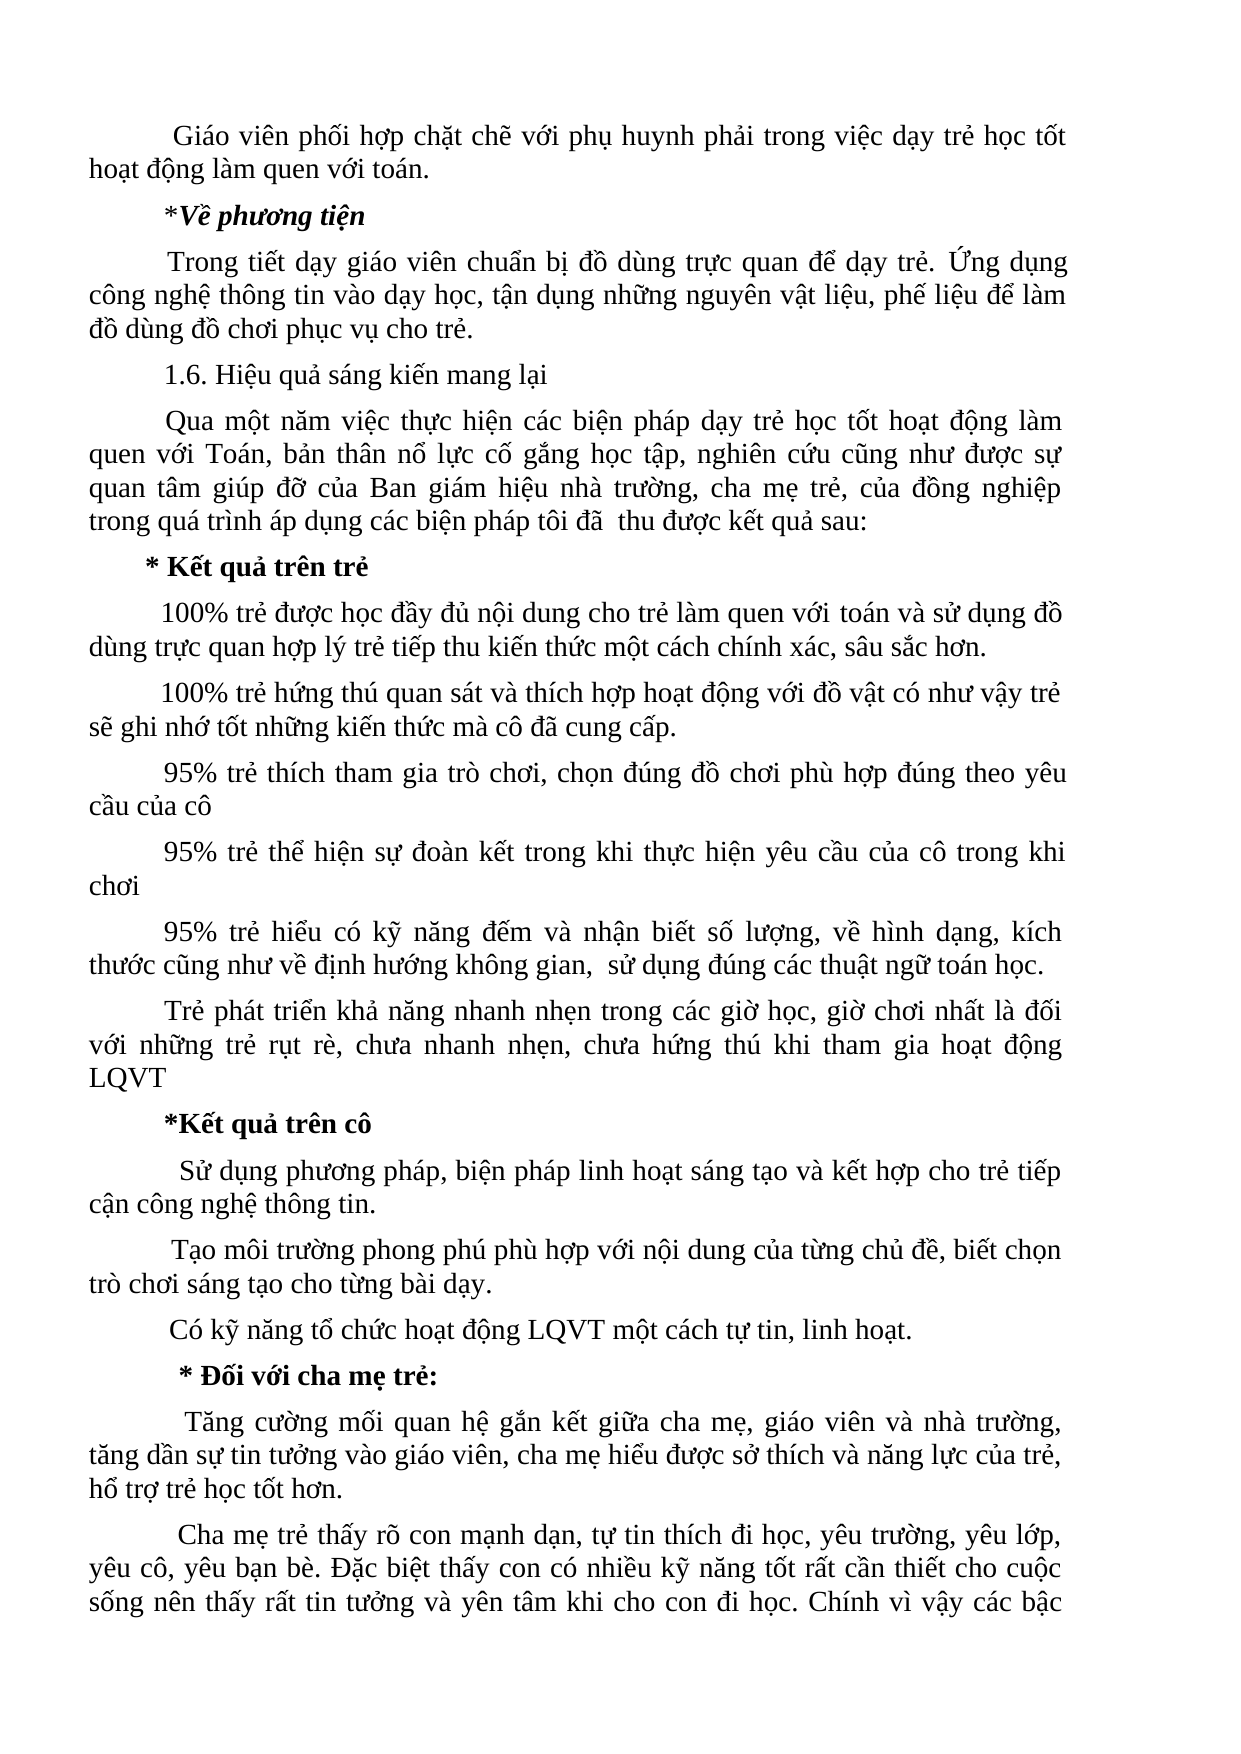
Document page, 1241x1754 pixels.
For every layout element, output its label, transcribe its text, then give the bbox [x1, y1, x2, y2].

text 95% trẻ hiểu có kỹ năng đếm và nhận biết số lượng, về hình dạng, kích thước cũng như về định hướng không gian, sử dụng đúng các thuật ngữ toán học. [89, 914, 1063, 981]
text 95% trẻ thể hiện sự đoàn kết trong khi thực hiện yêu cầu của cô trong khi chơi [89, 834, 1068, 901]
text * Đối với cha mẹ trẻ: [89, 1358, 1063, 1391]
text 1.6. Hiệu quả sáng kiến mang lại [89, 357, 1063, 390]
text Sử dụng phương pháp, biện pháp linh hoạt sáng tạo và kết hợp cho trẻ tiếp cận công nghệ thông tin. [89, 1153, 1063, 1220]
text 95% trẻ thích tham gia trò chơi, chọn đúng đồ chơi phù hợp đúng theo yêu cầu của cô [89, 755, 1068, 822]
text 100% trẻ được học đầy đủ nội dung cho trẻ làm quen với toán và sử dụng đồ dùng trực quan hợp lý trẻ tiếp thu kiến thức một cách chính xác, sâu sắc hơn. [89, 596, 1063, 663]
text Qua một năm việc thực hiện các biện pháp dạy trẻ học tốt hoạt động làm quen với Toán, bản thân nổ lực cố gắng học tập, nghiên cứu cũng như được sự quan tâm giúp đỡ của Ban giám hiệu nhà trường, cha mẹ trẻ, của đồng nghiệp trong quá trình áp dụng các biện pháp tôi đã thu được kết quả sau: [89, 403, 1063, 537]
text Tăng cường mối quan hệ gắn kết giữa cha mẹ, giáo viên và nhà trường, tăng dần sự tin tưởng vào giáo viên, cha mẹ hiểu được sở thích và năng lực của trẻ, hổ trợ trẻ học tốt hơn. [89, 1404, 1063, 1504]
text Trẻ phát triển khả năng nhanh nhẹn trong các giờ học, giờ chơi nhất là đối với những trẻ rụt rè, chưa nhanh nhẹn, chưa hứng thú khi tham gia hoạt động LQVT [89, 993, 1063, 1094]
text * Kết quả trên trẻ [89, 549, 1063, 583]
text 100% trẻ hứng thú quan sát và thích hợp hoạt động với đồ vật có như vậy trẻ sẽ ghi nhớ tốt những kiến thức mà cô đã cung cấp. [89, 675, 1063, 742]
text Tạo môi trường phong phú phù hợp với nội dung của từng chủ đề, biết chọn trò chơi sáng tạo cho từng bài dạy. [89, 1232, 1063, 1299]
text *Về phương tiện [89, 198, 1068, 231]
text Trong tiết dạy giáo viên chuẩn bị đồ dùng trực quan để dạy trẻ. Ứng dụng công nghệ thông tin vào dạy học, tận dụng những nguyên vật liệu, phế liệu để làm đồ dùng đồ chơi phục vụ cho trẻ. [89, 244, 1068, 344]
text Có kỹ năng tổ chức hoạt động LQVT một cách tự tin, linh hoạt. [89, 1312, 1063, 1345]
text *Kết quả trên cô [89, 1107, 1063, 1140]
text Giáo viên phối hợp chặt chẽ với phụ huynh phải trong việc dạy trẻ học tốt hoạt động làm quen với toán. [89, 118, 1068, 185]
